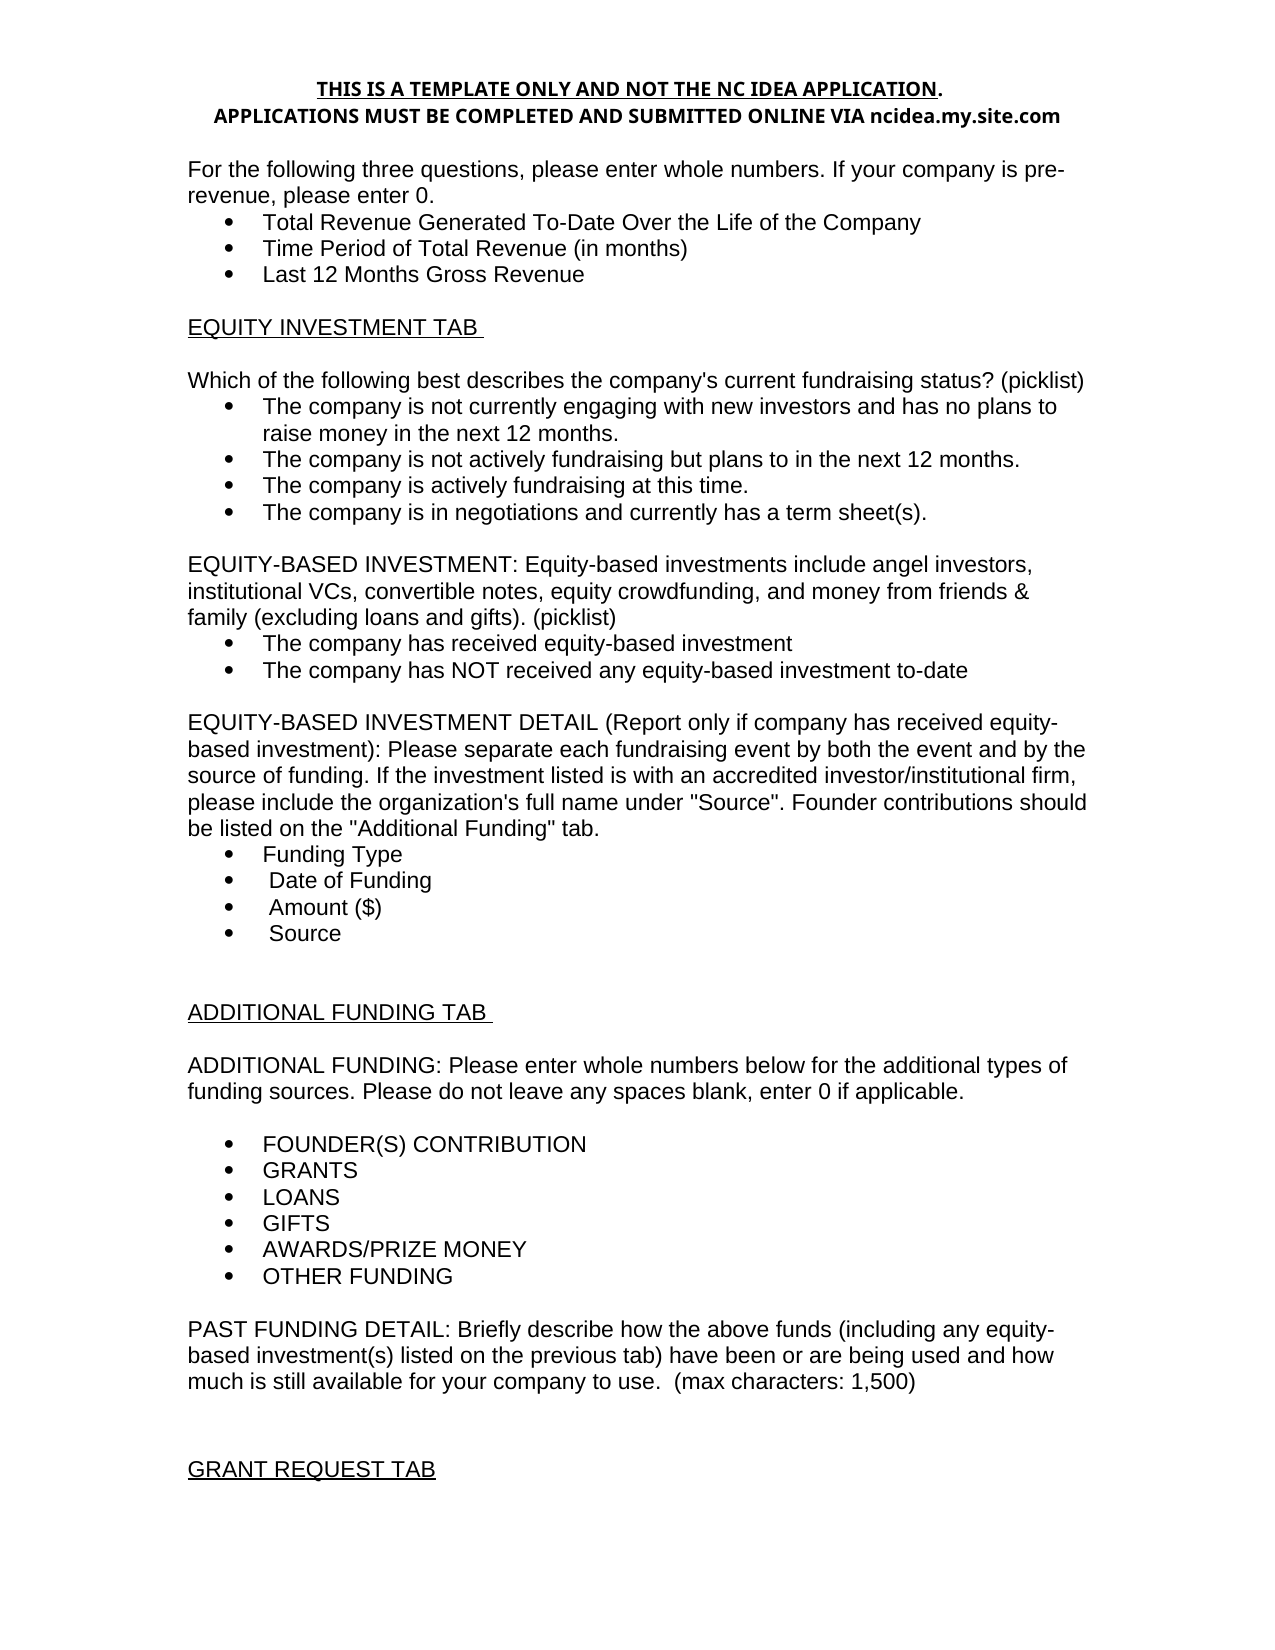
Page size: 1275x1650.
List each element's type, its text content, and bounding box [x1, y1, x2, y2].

list LOANS [225, 1184, 1087, 1210]
text EQUITY-BASED INVESTMENT: Equity-based investments include angel investors, institutional VCs, convertible notes, equity crowdfunding, and money from friends & family (excluding loans and gifts). (picklist) [187, 551, 1087, 630]
list FOUNDER(S) CONTRIBUTION [225, 1131, 1087, 1157]
list The company is not currently engaging with new investors and has no plans to raise money in the next 12 months. [225, 393, 1087, 446]
text PAST FUNDING DETAIL: Briefly describe how the above funds (including any equity-based investment(s) listed on the previous tab) have been or are being used and how much is still available for your company to use. (max characters: 1,500) [187, 1316, 1087, 1394]
list Funding Type [225, 841, 1087, 867]
text EQUITY-BASED INVESTMENT DETAIL (Report only if company has received equity-based investment): Please separate each fundraising event by both the event and by the source of funding. If the investment listed is with an accredited investor/institutional firm, please include the organization's full name under "Source". Founder contributions should be listed on the "Additional Funding" tab. [187, 709, 1087, 841]
text ADDITIONAL FUNDING: Please enter whole numbers below for the additional types of funding sources. Please do not leave any spaces blank, enter 0 if applicable. [187, 1052, 1087, 1105]
list Date of Funding [225, 867, 1087, 894]
list Time Period of Total Revenue (in months) [225, 235, 1087, 261]
list Source [225, 920, 1087, 947]
text For the following three questions, please enter whole numbers. If your company is pre-revenue, please enter 0. [187, 156, 1087, 209]
list The company is actively fundraising at this time. [225, 472, 1087, 498]
text GRANT REQUEST TAB [187, 1451, 1087, 1482]
list Amount ($) [225, 894, 1087, 920]
list Last 12 Months Gross Revenue [225, 261, 1087, 288]
text EQUITY INVESTMENT TAB [187, 314, 1087, 340]
list AWARDS/PRIZE MONEY [225, 1236, 1087, 1263]
list GRANTS [225, 1157, 1087, 1184]
text Which of the following best describes the company's current fundraising status? (picklist) [187, 367, 1087, 393]
list OTHER FUNDING [225, 1263, 1087, 1289]
list The company has received equity-based investment [225, 630, 1087, 657]
list Total Revenue Generated To-Date Over the Life of the Company [225, 209, 1087, 235]
text ADDITIONAL FUNDING TAB [187, 999, 1087, 1026]
list GIFTS [225, 1210, 1087, 1236]
list The company is not actively fundraising but plans to in the next 12 months. [225, 446, 1087, 472]
list The company has NOT received any equity-based investment to-date [225, 657, 1087, 683]
list The company is in negotiations and currently has a term sheet(s). [225, 498, 1087, 525]
